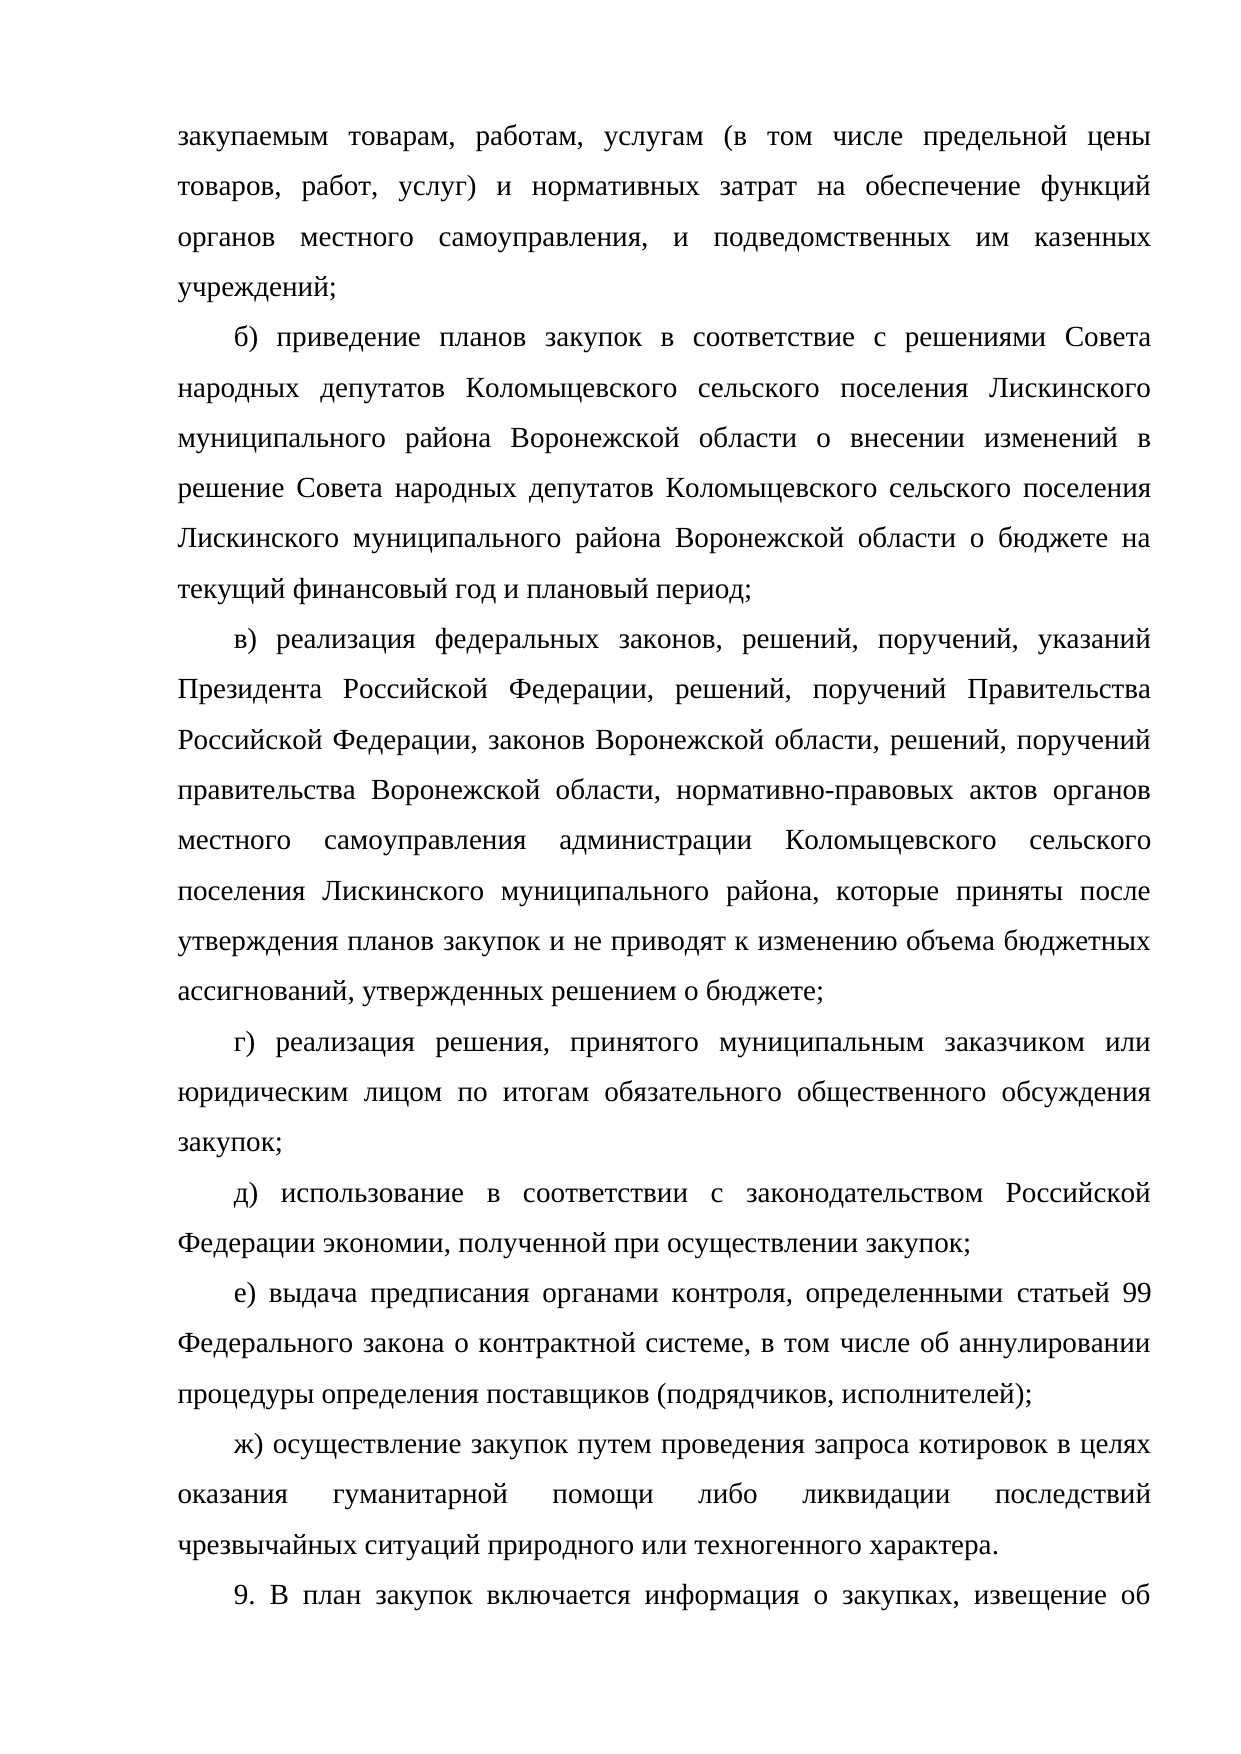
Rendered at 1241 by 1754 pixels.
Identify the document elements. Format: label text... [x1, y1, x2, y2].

text д) использование в соответствии с законодательством Российской Федерации экономии, полученной при осуществлении закупок; [177, 1175, 1152, 1258]
text б) приведение планов закупок в соответствие с решениями Совета народных депутатов Коломыцевского сельского поселения Лискинского муниципального района Воронежской области о внесении изменений в решение Совета народных депутатов Коломыцевского сельского поселения Лискинского муниципального района Воронежской области о бюджете на текущий финансовый год и плановый период; [177, 319, 1152, 604]
text в) реализация федеральных законов, решений, поручений, указаний Президента Российской Федерации, решений, поручений Правительства Российской Федерации, законов Воронежской области, решений, поручений правительства Воронежской области, нормативно-правовых актов органов местного самоуправления администрации Коломыцевского сельского поселения Лискинского муниципального района, которые приняты после утверждения планов закупок и не приводят к изменению объема бюджетных ассигнований, утвержденных решением о бюджете; [177, 621, 1152, 1007]
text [177, 1577, 1152, 1611]
text ж) осуществление закупок путем проведения запроса котировок в целях оказания гуманитарной помощи либо ликвидации последствий чрезвычайных ситуаций природного или техногенного характера. [177, 1426, 1152, 1560]
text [177, 118, 1152, 303]
text г) реализация решения, принятого муниципальным заказчиком или юридическим лицом по итогам обязательного общественного обсуждения закупок; [177, 1024, 1152, 1158]
text е) выдача предписания органами контроля, определенными статьей 99 Федерального закона о контрактной системе, в том числе об аннулировании процедуры определения поставщиков (подрядчиков, исполнителей); [177, 1275, 1152, 1409]
